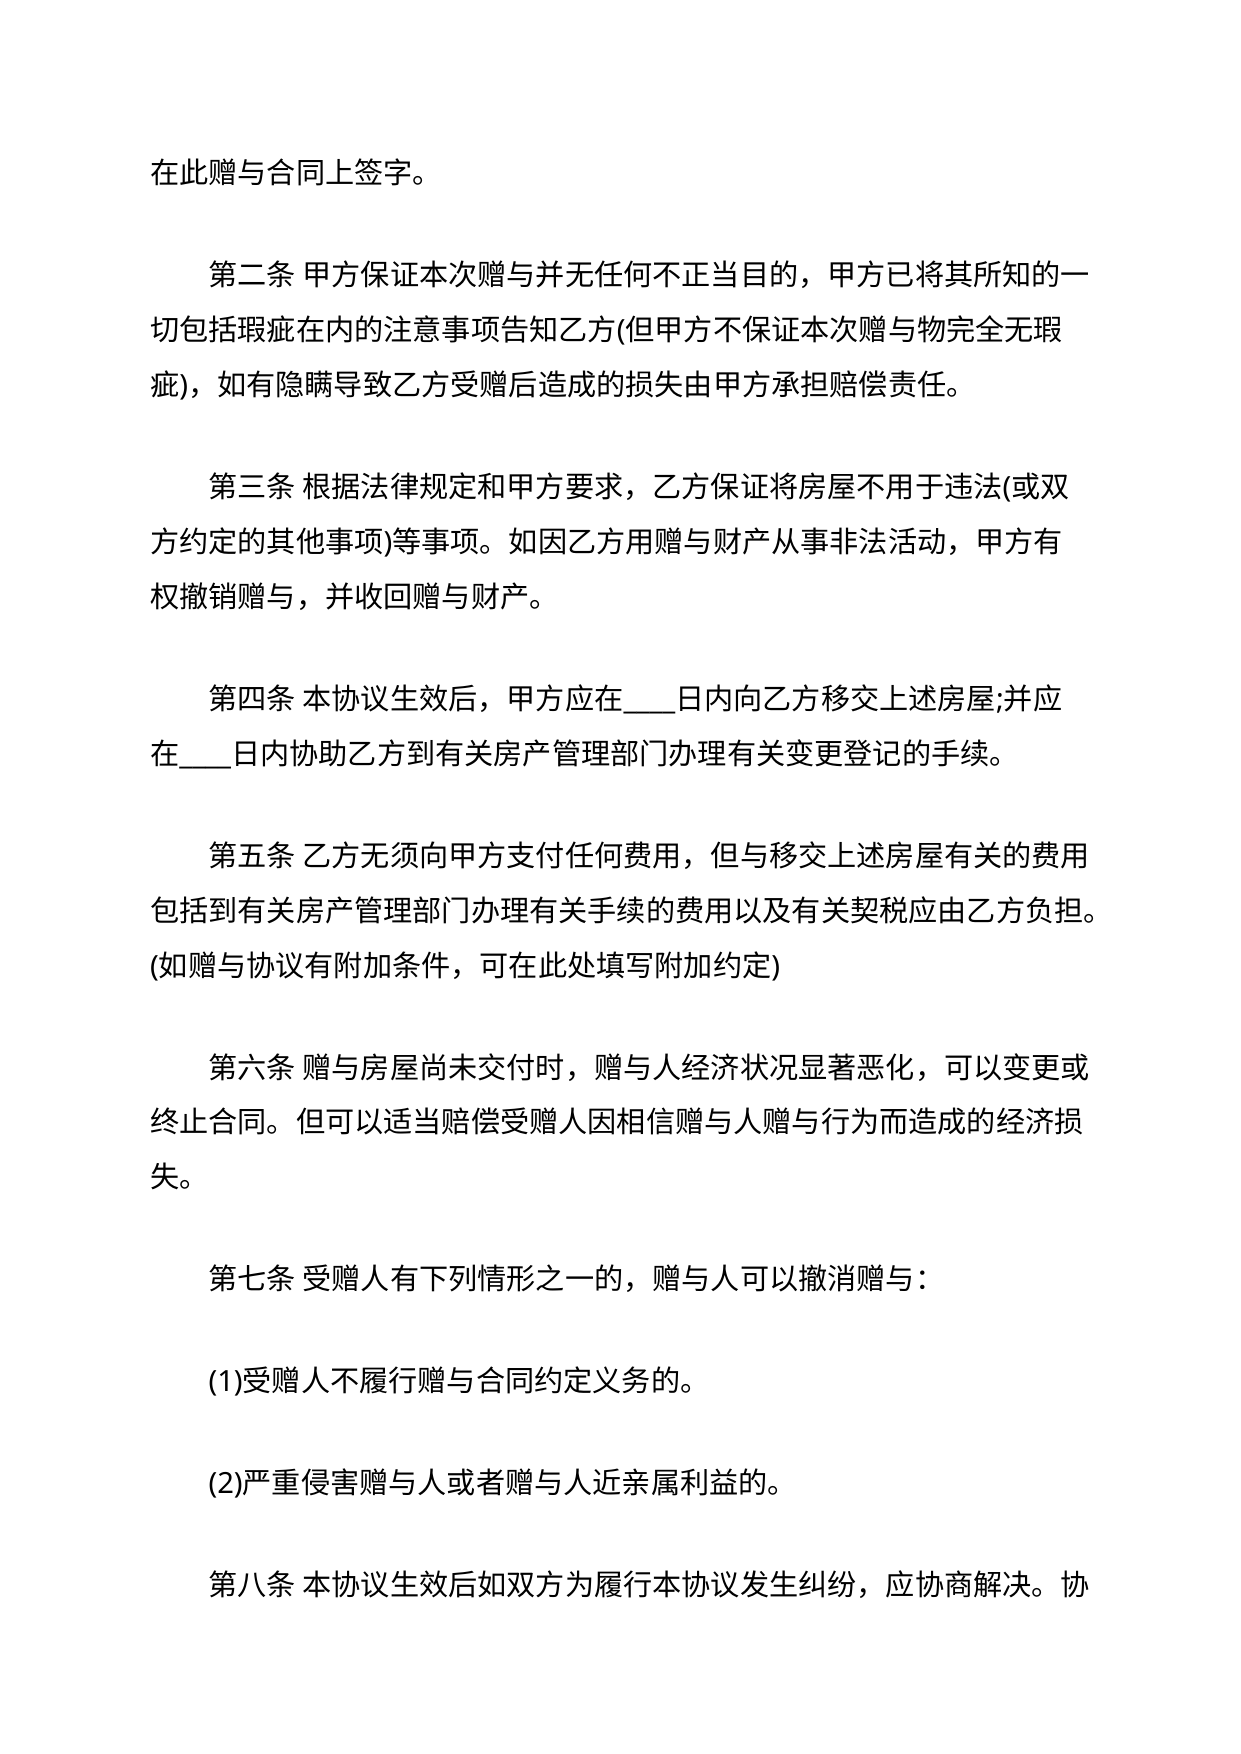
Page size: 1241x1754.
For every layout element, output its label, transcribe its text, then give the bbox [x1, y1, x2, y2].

text 第四条 本协议生效后，甲方应在____日内向乙方移交上述房屋;并应在____日内协助乙方到有关房产管理部门办理有关变更登记的手续。 [150, 675, 1090, 773]
text 第六条 赠与房屋尚未交付时，赠与人经济状况显著恶化，可以变更或终止合同。但可以适当赔偿受赠人因相信赠与人赠与行为而造成的经济损失。 [150, 1044, 1090, 1196]
text (1)受赠人不履行赠与合同约定义务的。 [150, 1357, 1090, 1400]
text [150, 1561, 1090, 1604]
text 第二条 甲方保证本次赠与并无任何不正当目的，甲方已将其所知的一切包括瑕疵在内的注意事项告知乙方(但甲方不保证本次赠与物完全无瑕疵)，如有隐瞒导致乙方受赠后造成的损失由甲方承担赔偿责任。 [150, 252, 1090, 404]
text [150, 150, 1090, 192]
text (2)严重侵害赠与人或者赠与人近亲属利益的。 [150, 1459, 1090, 1502]
text 第五条 乙方无须向甲方支付任何费用，但与移交上述房屋有关的费用包括到有关房产管理部门办理有关手续的费用以及有关契税应由乙方负担。(如赠与协议有附加条件，可在此处填写附加约定) [150, 832, 1090, 984]
text 第三条 根据法律规定和甲方要求，乙方保证将房屋不用于违法(或双方约定的其他事项)等事项。如因乙方用赠与财产从事非法活动，甲方有权撤销赠与，并收回赠与财产。 [150, 464, 1090, 616]
text 第七条 受赠人有下列情形之一的，赠与人可以撤消赠与： [150, 1256, 1090, 1298]
